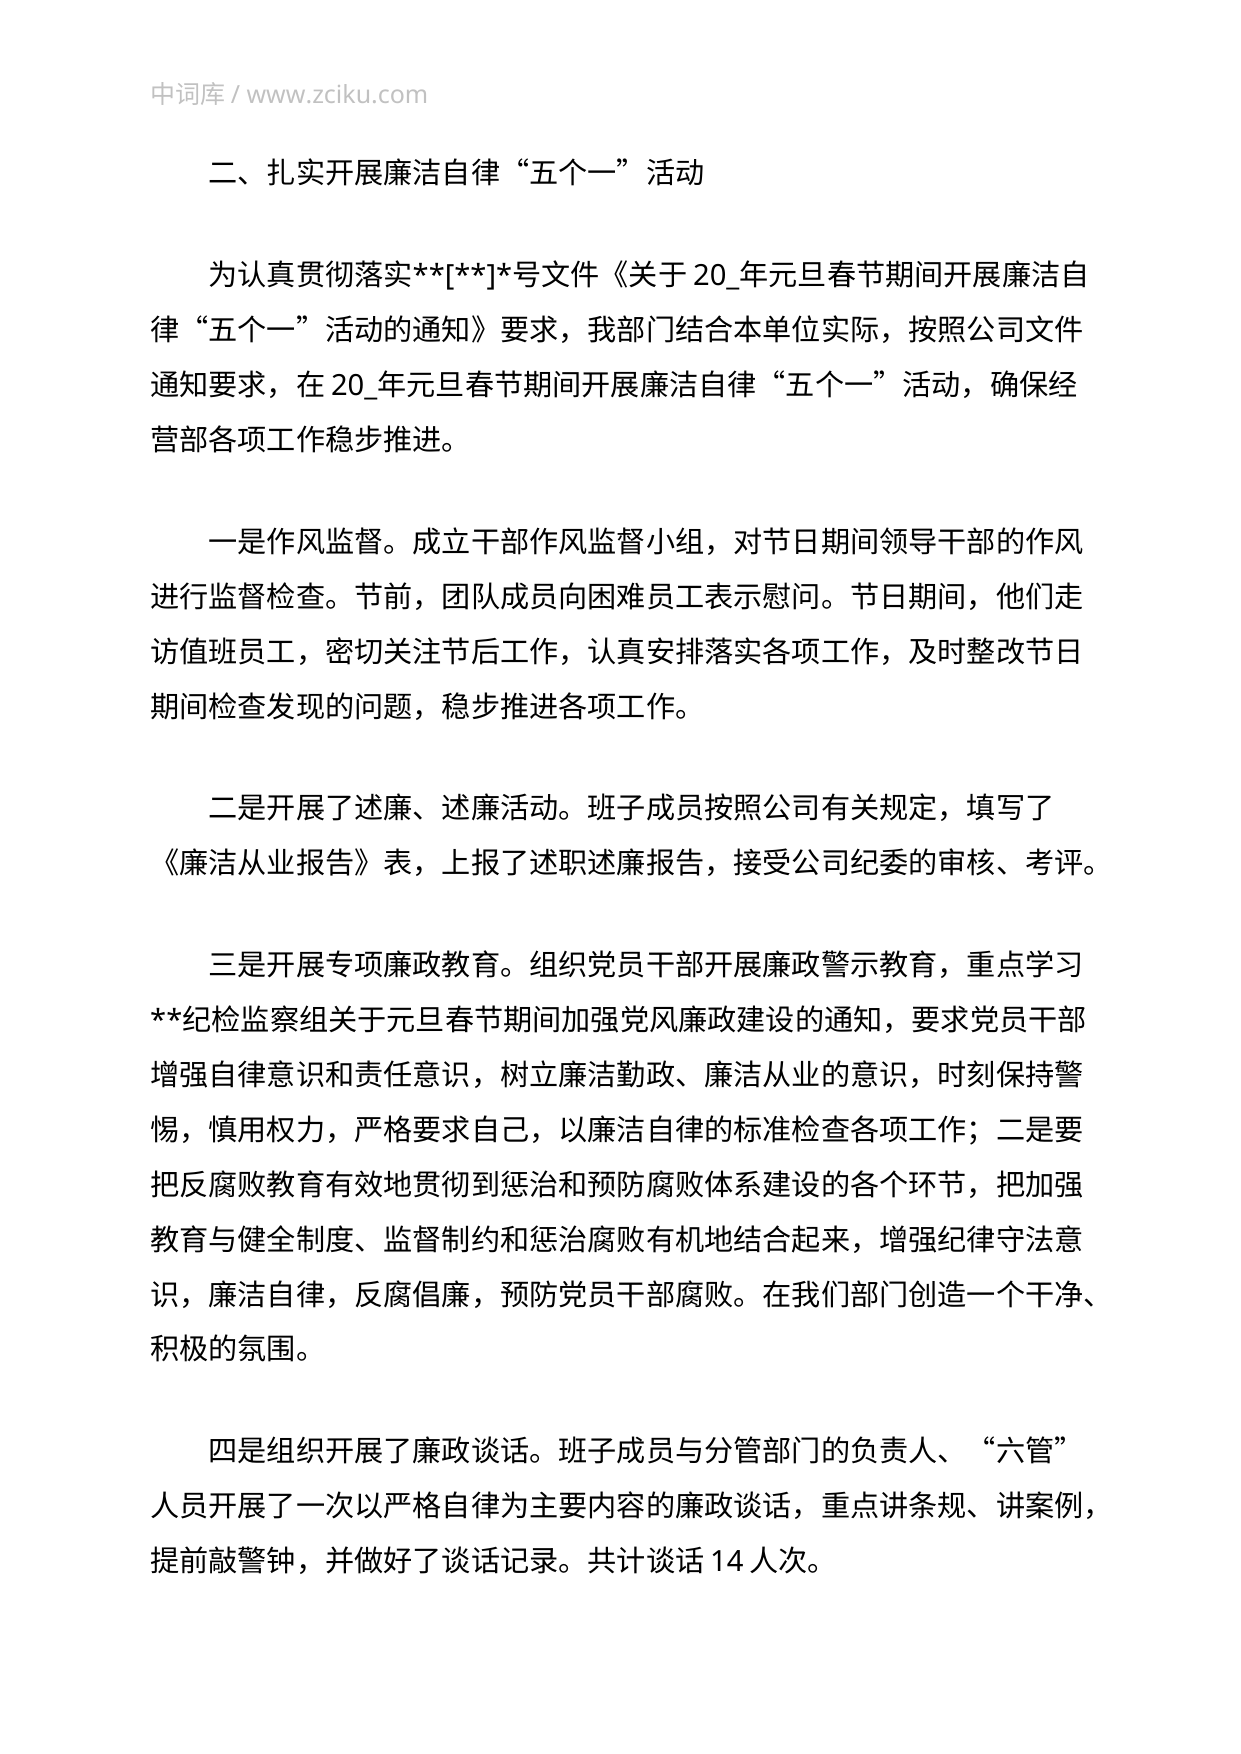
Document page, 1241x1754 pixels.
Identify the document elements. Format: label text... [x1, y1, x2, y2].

text 一是作风监督。成立干部作风监督小组，对节日期间领导干部的作风进行监督检查。节前，团队成员向困难员工表示慰问。节日期间，他们走访值班员工，密切关注节后工作，认真安排落实各项工作，及时整改节日期间检查发现的问题，稳步推进各项工作。 [150, 518, 1090, 725]
text 为认真贯彻落实**[**]*号文件《关于20_年元旦春节期间开展廉洁自律“五个一”活动的通知》要求，我部门结合本单位实际，按照公司文件通知要求，在20_年元旦春节期间开展廉洁自律“五个一”活动，确保经营部各项工作稳步推进。 [150, 252, 1090, 459]
text 二、扎实开展廉洁自律“五个一”活动 [150, 150, 1090, 192]
text 四是组织开展了廉政谈话。班子成员与分管部门的负责人、“六管”人员开展了一次以严格自律为主要内容的廉政谈话，重点讲条规、讲案例，提前敲警钟，并做好了谈话记录。共计谈话14人次。 [150, 1428, 1090, 1580]
text 二是开展了述廉、述廉活动。班子成员按照公司有关规定，填写了《廉洁从业报告》表，上报了述职述廉报告，接受公司纪委的审核、考评。 [150, 785, 1090, 882]
text 三是开展专项廉政教育。组织党员干部开展廉政警示教育，重点学习**纪检监察组关于元旦春节期间加强党风廉政建设的通知，要求党员干部增强自律意识和责任意识，树立廉洁勤政、廉洁从业的意识，时刻保持警惕，慎用权力，严格要求自己，以廉洁自律的标准检查各项工作；二是要把反腐败教育有效地贯彻到惩治和预防腐败体系建设的各个环节，把加强教育与健全制度、监督制约和惩治腐败有机地结合起来，增强纪律守法意识，廉洁自律，反腐倡廉，预防党员干部腐败。在我们部门创造一个干净、积极的氛围。 [150, 942, 1090, 1368]
